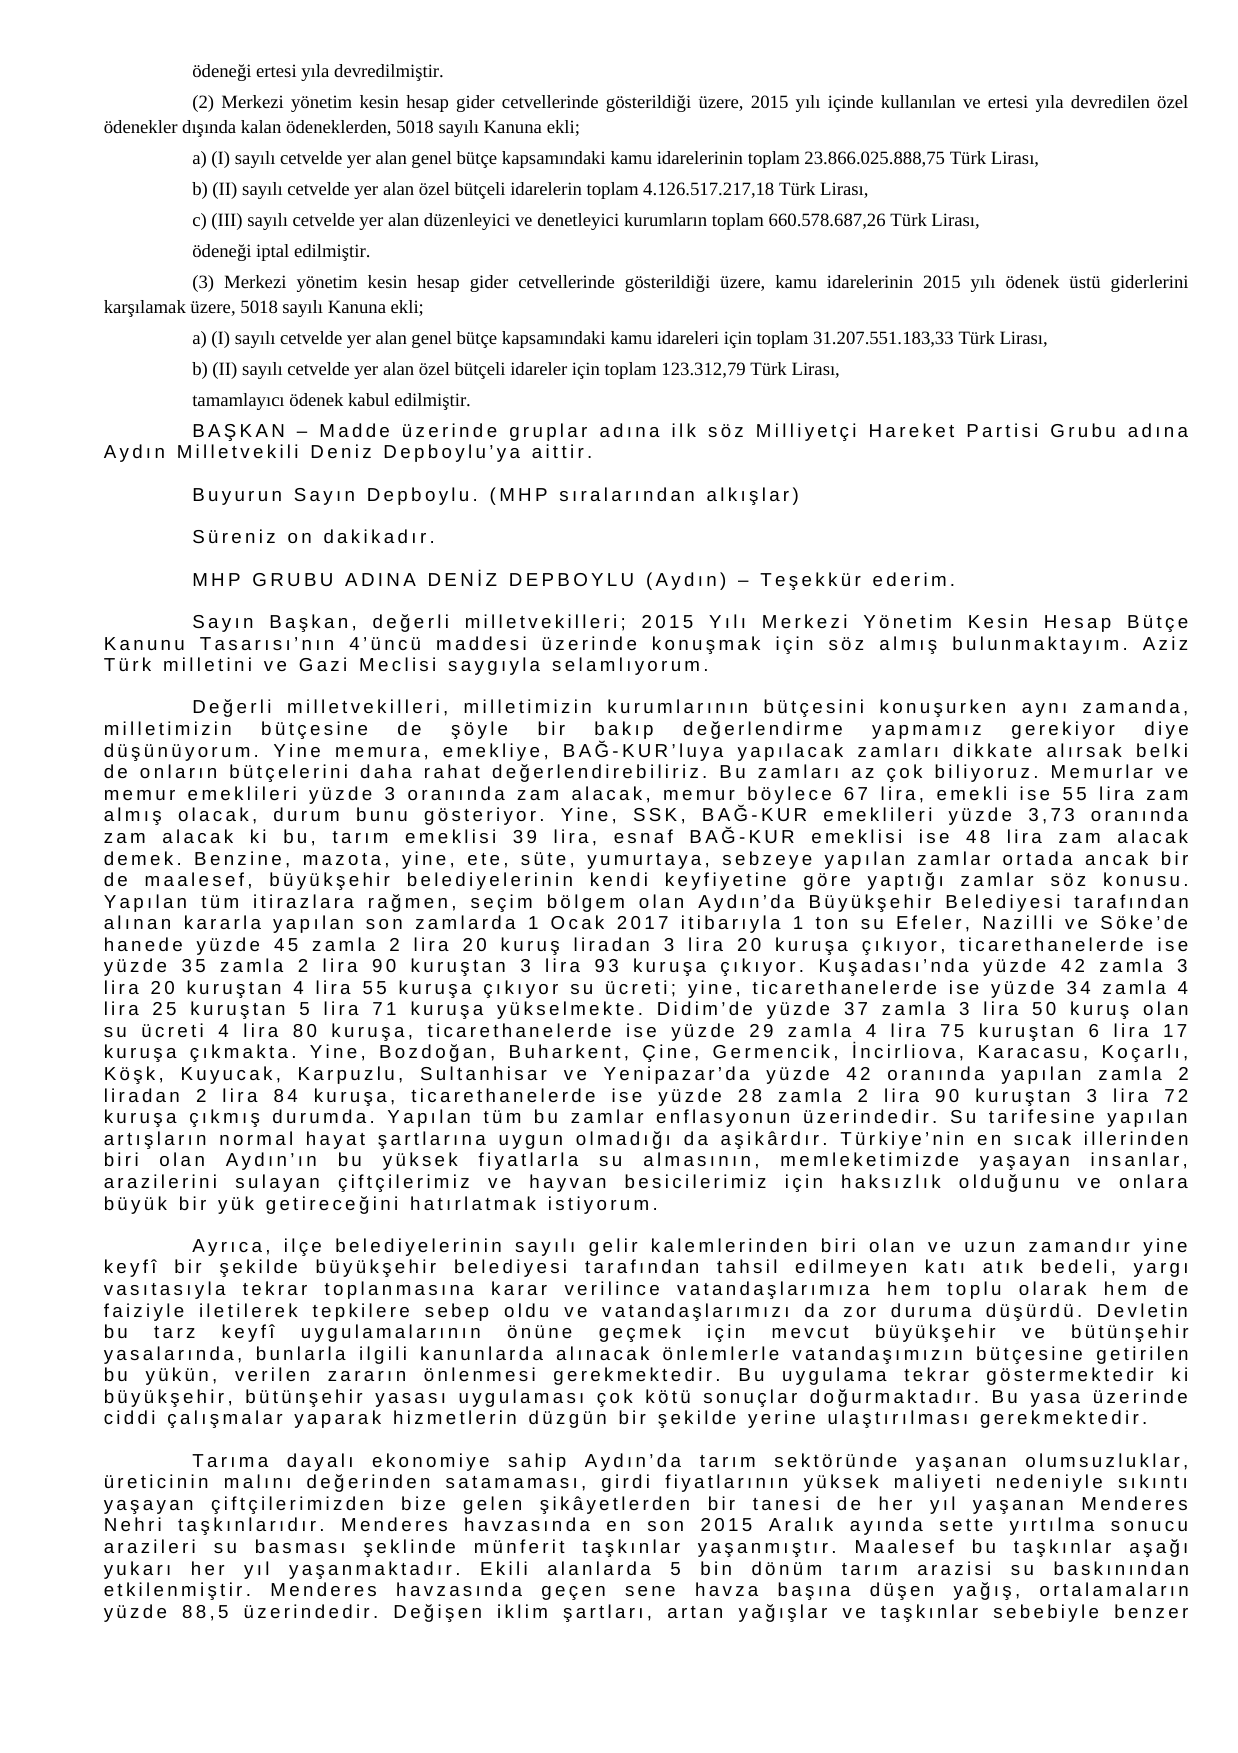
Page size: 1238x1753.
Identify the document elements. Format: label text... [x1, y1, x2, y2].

text ödeneği ertesi yıla devredilmiştir. [103, 60, 1190, 81]
text a) (I) sayılı cetvelde yer alan genel bütçe kapsamındaki kamu idareleri için toplam 31.207.551.183,33 Türk Lirası, [103, 327, 1190, 348]
text (2) Merkezi yönetim kesin hesap gider cetvellerinde gösterildiği üzere, 2015 yılı içinde kullanılan ve ertesi yıla devredilen özel ödenekler dışında kalan ödeneklerden, 5018 sayılı Kanuna ekli; [103, 91, 1190, 137]
text a) (I) sayılı cetvelde yer alan genel bütçe kapsamındaki kamu idarelerinin toplam 23.866.025.888,75 Türk Lirası, [103, 147, 1190, 168]
text Buyurun Sayın Depboylu. (MHP sıralarından alkışlar) [103, 484, 1190, 505]
text Süreniz on dakikadır. [103, 526, 1190, 548]
text c) (III) sayılı cetvelde yer alan düzenleyici ve denetleyici kurumların toplam 660.578.687,26 Türk Lirası, [103, 209, 1190, 230]
text tamamlayıcı ödenek kabul edilmiştir. [103, 389, 1190, 410]
text (3) Merkezi yönetim kesin hesap gider cetvellerinde gösterildiği üzere, kamu idarelerinin 2015 yılı ödenek üstü giderlerini karşılamak üzere, 5018 sayılı Kanuna ekli; [103, 271, 1190, 317]
text MHP GRUBU ADINA DENİZ DEPBOYLU (Aydın) – Teşekkür ederim. [103, 568, 1190, 590]
text b) (II) sayılı cetvelde yer alan özel bütçeli idarelerin toplam 4.126.517.217,18 Türk Lirası, [103, 178, 1190, 199]
text Değerli milletvekilleri, milletimizin kurumlarının bütçesini konuşurken aynı zamanda, milletimizin bütçesine de şöyle bir bakıp değerlendirme yapmamız gerekiyor diye düşünüyorum. Yine memura, emekliye, BAĞ-KUR’luya yapılacak zamları dikkate alırsak belki de onların bütçelerini daha rahat değerlendirebiliriz. Bu zamları az çok biliyoruz. Memurlar ve memur emeklileri yüzde 3 oranında zam alacak, memur böylece 67 lira, emekli ise 55 lira zam almış olacak, durum bunu gösteriyor. Yine, SSK, BAĞ-KUR emeklileri yüzde 3,73 oranında zam alacak ki bu, tarım emeklisi 39 lira, esnaf BAĞ-KUR emeklisi ise 48 lira zam alacak demek. Benzine, mazota, yine, ete, süte, yumurtaya, sebzeye yapılan zamlar ortada ancak bir de maalesef, büyükşehir belediyelerinin kendi keyfiyetine göre yaptığı zamlar söz konusu. Yapılan tüm itirazlara rağmen, seçim bölgem olan Aydın’da Büyükşehir Belediyesi tarafından alınan kararla yapılan son zamlarda 1 Ocak 2017 itibarıyla 1 ton su Efeler, Nazilli ve Söke’de hanede yüzde 45 zamla 2 lira 20 kuruş liradan 3 lira 20 kuruşa çıkıyor, ticarethanelerde ise yüzde 35 zamla 2 lira 90 kuruştan 3 lira 93 kuruşa çıkıyor. Kuşadası’nda yüzde 42 zamla 3 lira 20 kuruştan 4 lira 55 kuruşa çıkıyor su ücreti; yine, ticarethanelerde ise yüzde 34 zamla 4 lira 25 kuruştan 5 lira 71 kuruşa yükselmekte. Didim’de yüzde 37 zamla 3 lira 50 kuruş olan su ücreti 4 lira 80 kuruşa, ticarethanelerde ise yüzde 29 zamla 4 lira 75 kuruştan 6 lira 17 kuruşa çıkmakta. Yine, Bozdoğan, Buharkent, Çine, Germencik, İncirliova, Karacasu, Koçarlı, Köşk, Kuyucak, Karpuzlu, Sultanhisar ve Yenipazar’da yüzde 42 oranında yapılan zamla 2 liradan 2 lira 84 kuruşa, ticarethanelerde ise yüzde 28 zamla 2 lira 90 kuruştan 3 lira 72 kuruşa çıkmış durumda. Yapılan tüm bu zamlar enflasyonun üzerindedir. Su tarifesine yapılan artışların normal hayat şartlarına uygun olmadığı da aşikârdır. Türkiye’nin en sıcak illerinden biri olan Aydın’ın bu yüksek fiyatlarla su almasının, memleketimizde yaşayan insanlar, arazilerini sulayan çiftçilerimiz ve hayvan besicilerimiz için haksızlık olduğunu ve onlara büyük bir yük getireceğini hatırlatmak istiyorum. [103, 696, 1190, 1214]
text b) (II) sayılı cetvelde yer alan özel bütçeli idareler için toplam 123.312,79 Türk Lirası, [103, 358, 1190, 379]
text ödeneği iptal edilmiştir. [103, 240, 1190, 261]
text Ayrıca, ilçe belediyelerinin sayılı gelir kalemlerinden biri olan ve uzun zamandır yine keyfî bir şekilde büyükşehir belediyesi tarafından tahsil edilmeyen katı atık bedeli, yargı vasıtasıyla tekrar toplanmasına karar verilince vatandaşlarımıza hem toplu olarak hem de faiziyle iletilerek tepkilere sebep oldu ve vatandaşlarımızı da zor duruma düşürdü. Devletin bu tarz keyfî uygulamalarının önüne geçmek için mevcut büyükşehir ve bütünşehir yasalarında, bunlarla ilgili kanunlarda alınacak önlemlerle vatandaşımızın bütçesine getirilen bu yükün, verilen zararın önlenmesi gerekmektedir. Bu uygulama tekrar göstermektedir ki büyükşehir, bütünşehir yasası uygulaması çok kötü sonuçlar doğurmaktadır. Bu yasa üzerinde ciddi çalışmalar yaparak hizmetlerin düzgün bir şekilde yerine ulaştırılması gerekmektedir. [103, 1235, 1190, 1429]
text BAŞKAN – Madde üzerinde gruplar adına ilk söz Milliyetçi Hareket Partisi Grubu adına Aydın Milletvekili Deniz Depboylu’ya aittir. [103, 420, 1190, 463]
text Sayın Başkan, değerli milletvekilleri; 2015 Yılı Merkezi Yönetim Kesin Hesap Bütçe Kanunu Tasarısı’nın 4’üncü maddesi üzerinde konuşmak için söz almış bulunmaktayım. Aziz Türk milletini ve Gazi Meclisi saygıyla selamlıyorum. [103, 611, 1190, 676]
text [103, 1449, 1190, 1622]
